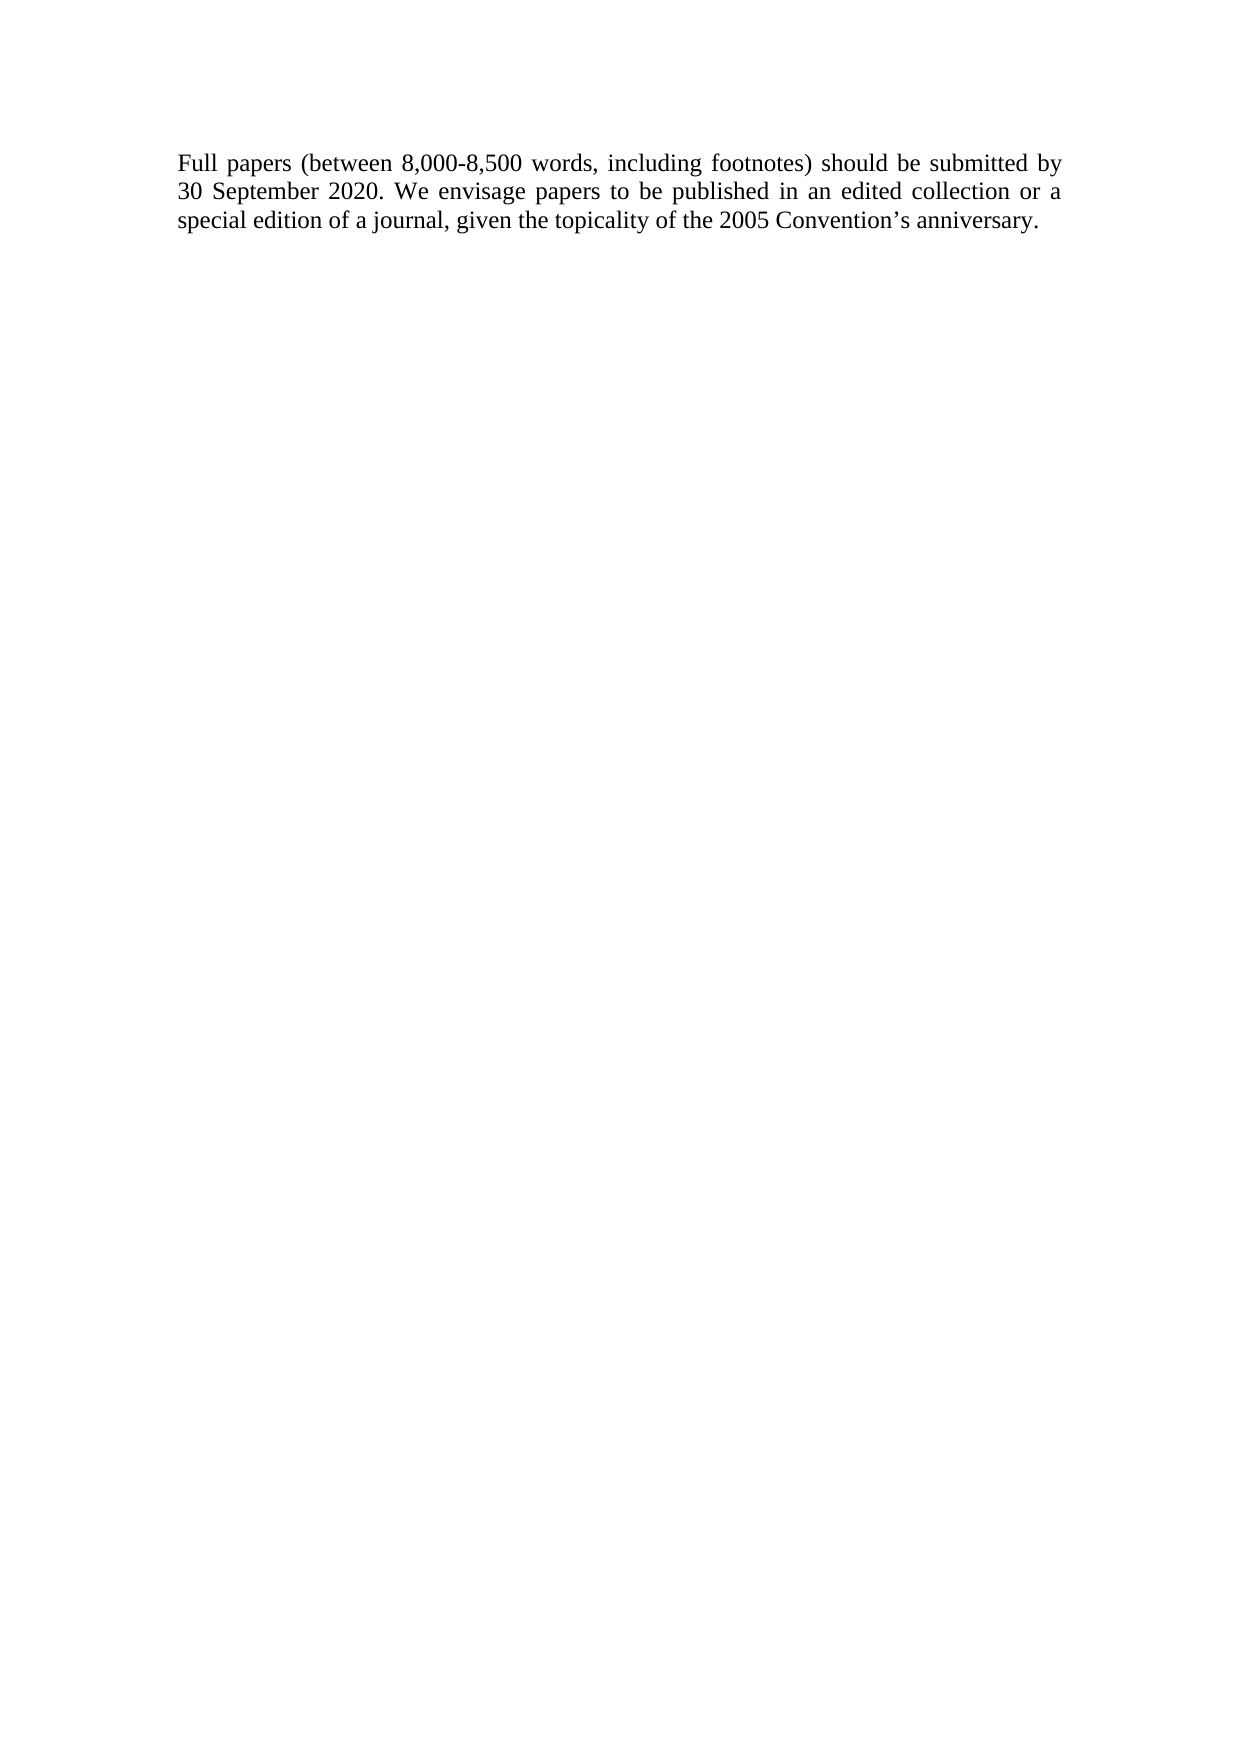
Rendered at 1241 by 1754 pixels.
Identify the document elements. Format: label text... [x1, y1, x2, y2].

text Full papers (between 8,000-8,500 words, including footnotes) should be submitted by 30 September 2020. We envisage papers to be published in an edited collection or a special edition of a journal, given the topicality of the 2005 Convention’s anniversary. [177, 148, 1063, 234]
